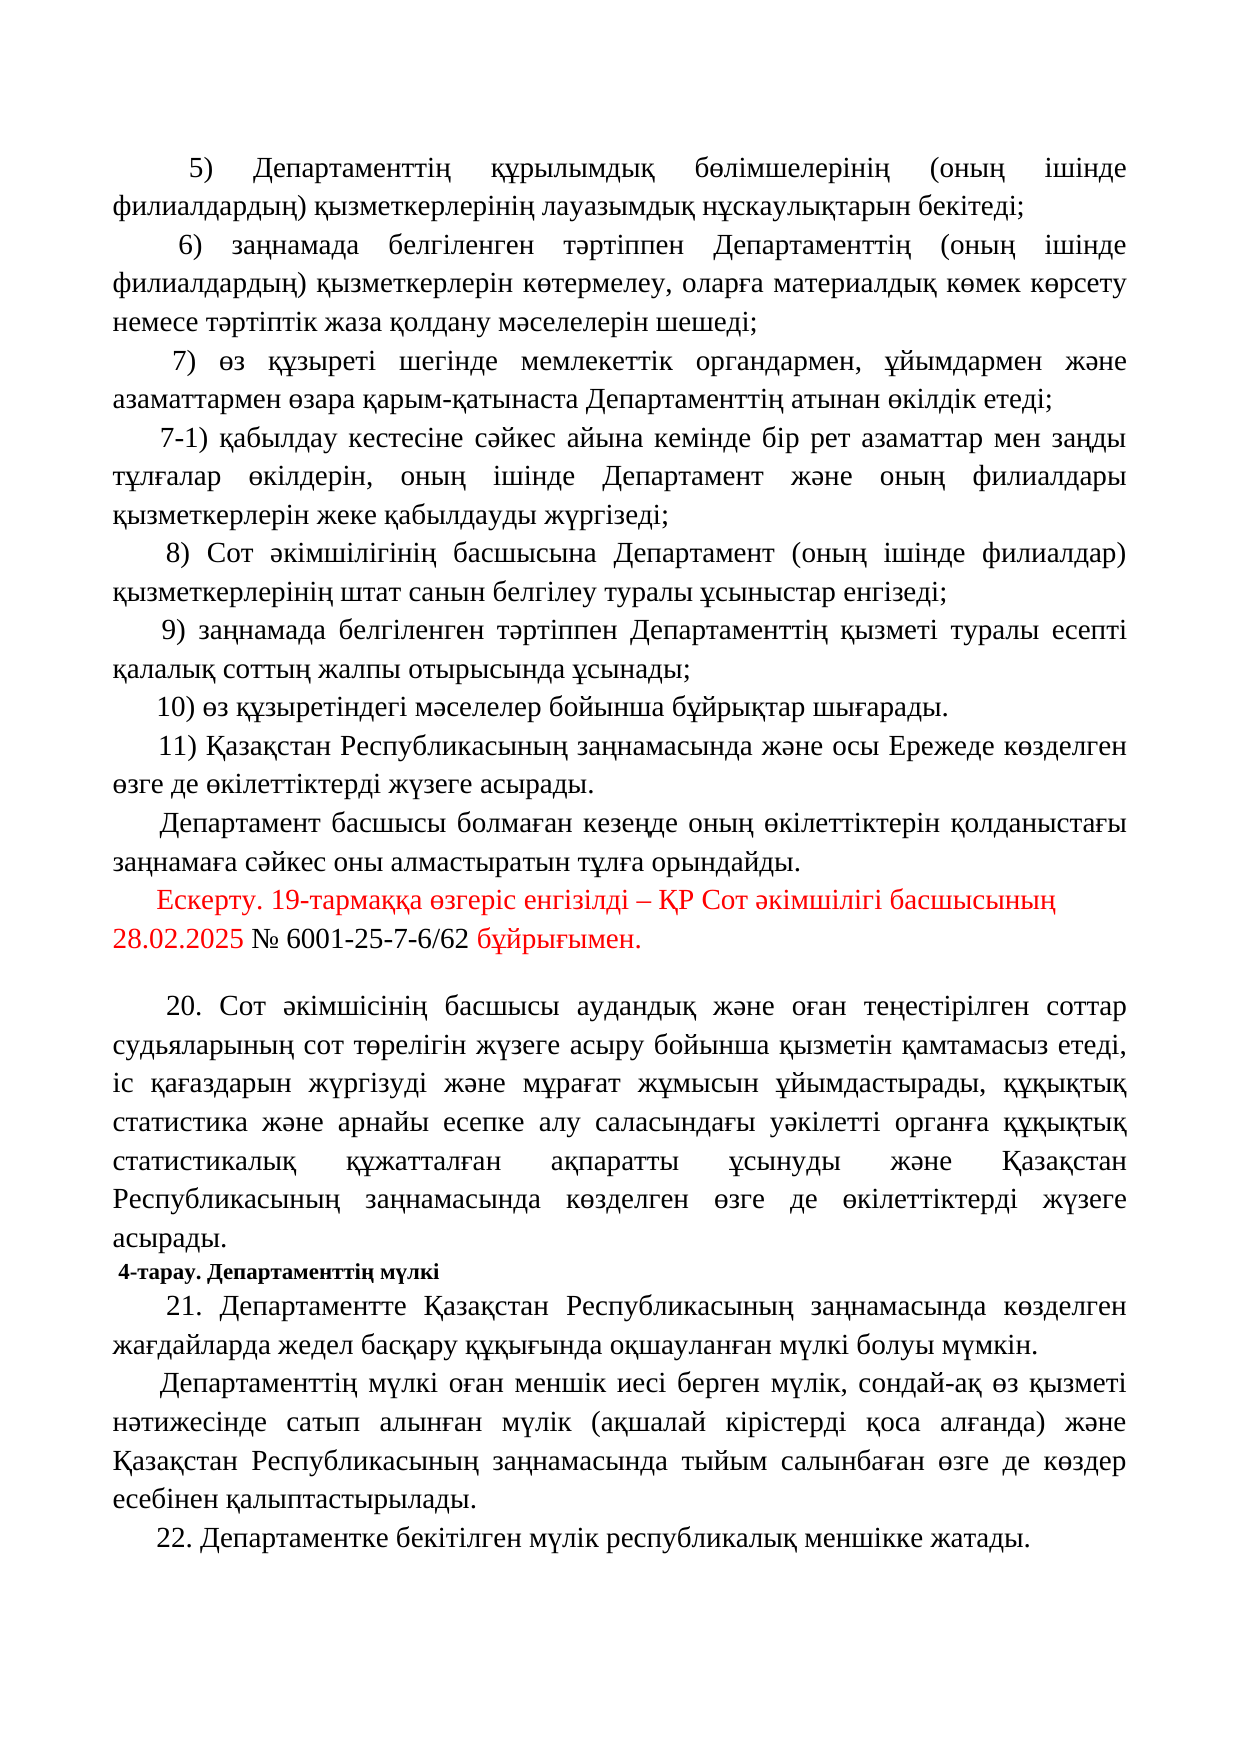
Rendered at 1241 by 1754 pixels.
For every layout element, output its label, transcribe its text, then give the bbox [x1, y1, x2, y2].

text Ескерту. 19-тармаққа өзгеріс енгізілді – ҚР Сот әкімшілігі басшысының 28.02.2025 № 6001-25-7-6/62 бұйрығымен. [112, 882, 1128, 984]
text 5) Департаменттің құрылымдық бөлімшелерінің (оның ішінде филиалдардың) қызметкерлерінің лауазымдық нұскаулықтарын бекітеді; [112, 150, 1128, 222]
text 8) Сот әкімшілігінің басшысына Департамент (оның ішінде филиалдар) қызметкерлерінің штат санын белгілеу туралы ұсыныстар енгізеді; [112, 535, 1128, 607]
text 20. Сот әкімшісінің басшысы аудандық және оған теңестірілген соттар судьяларының сот төрелігін жүзеге асыру бойынша қызметін қамтамасыз етеді, ic қағаздарын жүргізуді және мұрағат жұмысын ұйымдастырады, құқықтық статистика және арнайы есепке алу саласындағы уәкілетті органға құқықтық статистикалық құжатталған ақпаратты ұсынуды және Қазақстан Республикасының заңнамасында көзделген өзге де өкілеттіктерді жүзеге асырады. [112, 988, 1128, 1253]
text 10) өз құзыретіндегі мәселелер бойынша бұйрықтар шығарады. [112, 689, 1128, 723]
text 21. Департаментте Қазақстан Республикасының заңнамасында көзделген жағдайларда жедел басқару құқығында оқшауланған мүлкі болуы мүмкін. [112, 1288, 1128, 1361]
text 22. Департаментке бекітілген мүлік республикалық меншікке жатады. [112, 1520, 1128, 1553]
text 4-тарау. Департаменттің мүлкі [112, 1258, 1128, 1284]
text 11) Қазақстан Республикасының заңнамасында және осы Ережеде көзделген өзге де өкілеттіктерді жүзеге асырады. [112, 728, 1128, 800]
text 6) заңнамада белгіленген тәртіппен Департаменттің (оның ішінде филиалдардың) қызметкерлерін көтермелеу, оларға материалдық көмек көрсету немесе тәртіптік жаза қолдану мәселелерін шешеді; [112, 227, 1128, 338]
text Департамент басшысы болмаған кезеңде оның өкілеттіктерін қолданыстағы заңнамаға сәйкес оны алмастыратын тұлға орындайды. [112, 805, 1128, 877]
text 7-1) қабылдау кестесіне сәйкес айына кемінде бір рет азаматтар мен заңды тұлғалар өкілдерін, оның ішінде Департамент және оның филиалдары қызметкерлерін жеке қабылдауды жүргізеді; [112, 420, 1128, 530]
text Департаменттің мүлкі оған меншік иесі берген мүлік, сондай-ақ өз қызметі нәтижесінде сатып алынған мүлік (ақшалай кірістерді қоса алғанда) және Қазақстан Республикасының заңнамасында тыйым салынбаған өзге де көздер есебінен қалыптастырылады. [112, 1366, 1128, 1515]
text 7) өз құзыреті шегінде мемлекеттік органдармен, ұйымдармен және азаматтармен өзара қарым-қатынаста Департаменттің атынан өкілдік етеді; [112, 343, 1128, 415]
text 9) заңнамада белгіленген тәртіппен Департаменттің қызметі туралы есепті қалалық соттың жалпы отырысында ұсынады; [112, 612, 1128, 684]
